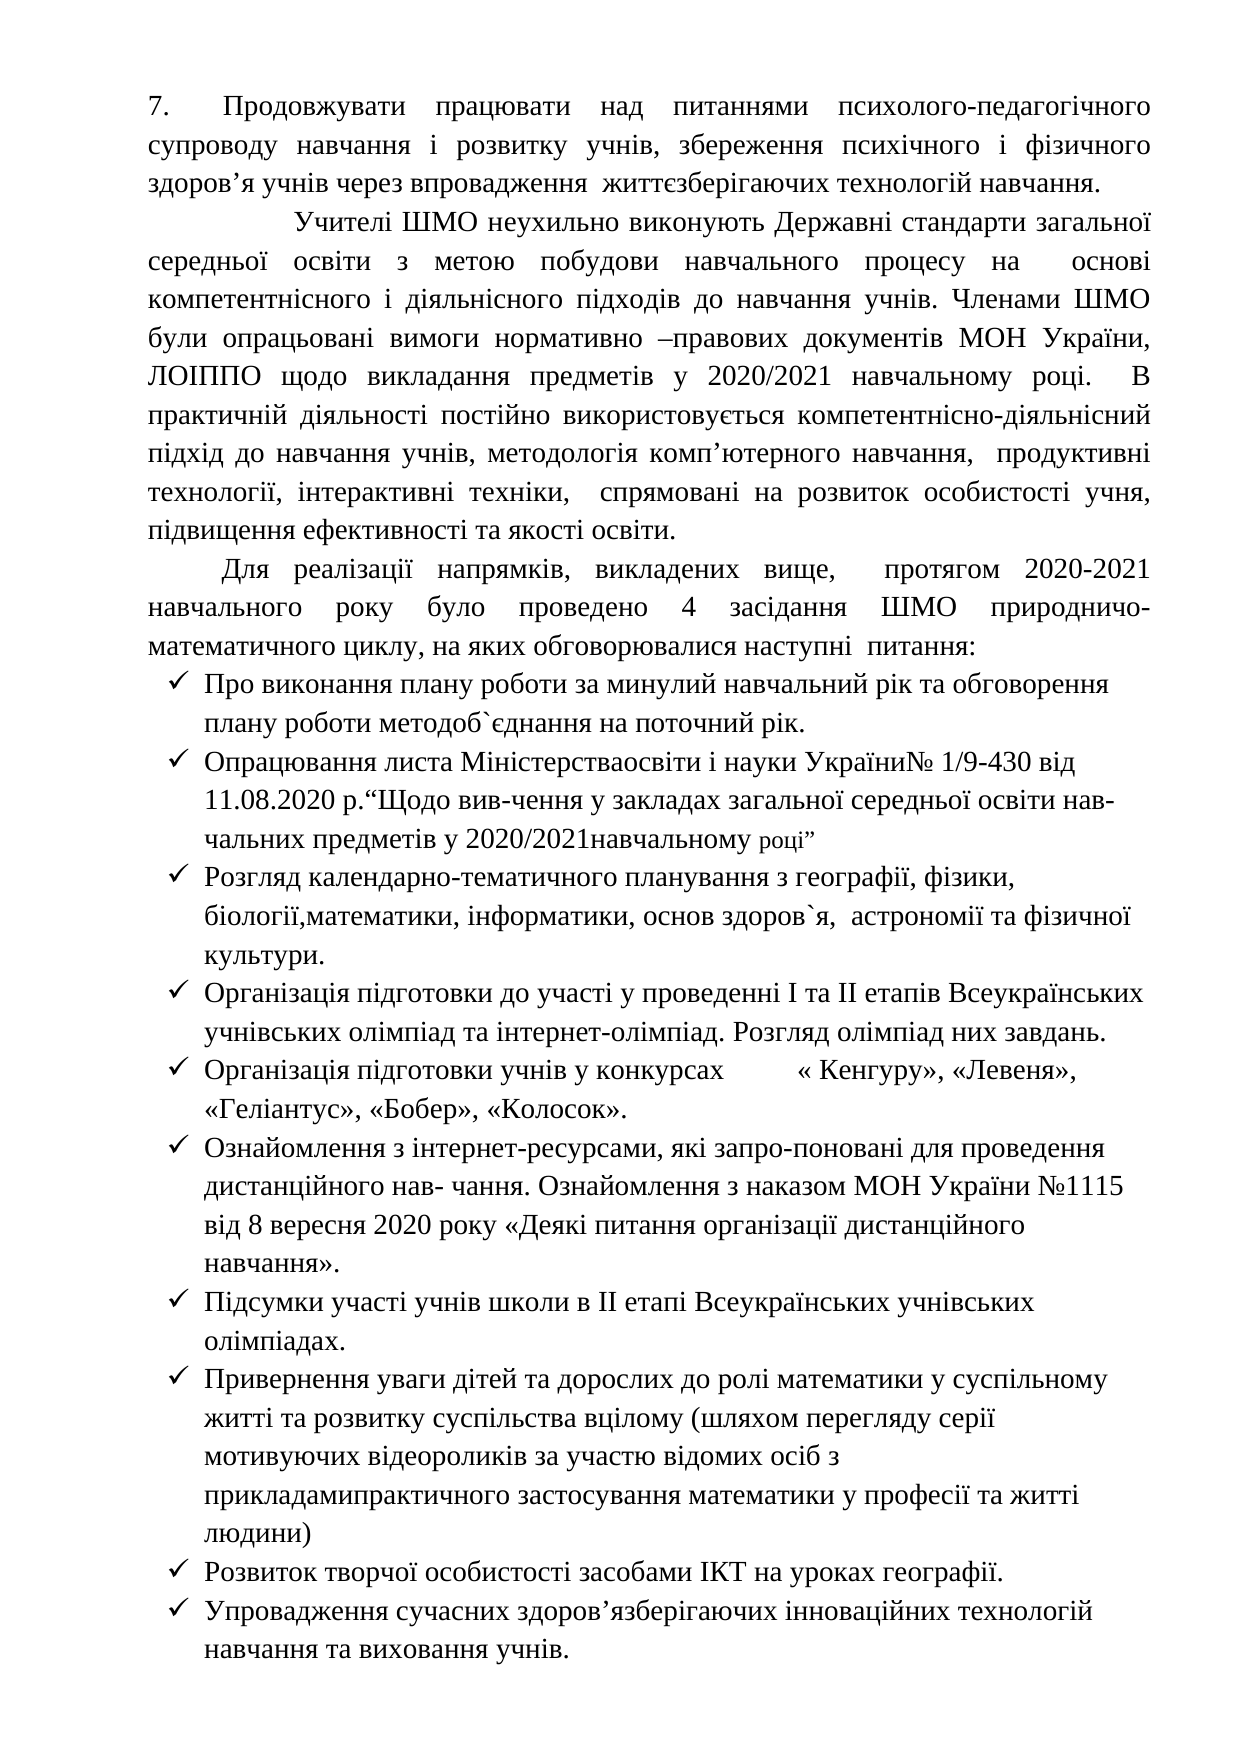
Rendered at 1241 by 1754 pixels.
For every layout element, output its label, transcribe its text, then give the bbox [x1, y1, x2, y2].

text Учителі ШМО неухильно виконують Державні стандарти загальної середньої освіти з метою побудови навчального процесу на основі компетентнісного і діяльнісного підходів до навчання учнів. Членами ШМО були опрацьовані вимоги нормативно –правових документів МОН України, ЛОІППО щодо викладання предметів у 2020/2021 навчальному році. В практичній діяльності постійно використовується компетентнісно-діяльнісний підхід до навчання учнів, методологія комп’ютерного навчання, продуктивні технології, інтерактивні техніки, спрямовані на розвиток особистості учня, підвищення ефективності та якості освіти. [148, 204, 1152, 546]
list Організація підготовки до участі у проведенні І та ІІ етапів Всеукраїнських учнівських олімпіад та інтернет-олімпіад. Розгляд олімпіад них завдань. [166, 975, 1152, 1047]
list Розгляд календарно-тематичного планування з географії, фізики, біології,математики, інформатики, основ здоров`я, астрономії та фізичної культури. [166, 859, 1152, 970]
list Підсумки участі учнів школи в ІІ етапі Всеукраїнських учнівських олімпіадах. [166, 1284, 1152, 1356]
list Опрацювання листа Міністерстваосвіти і науки України№ 1/9-430 від 11.08.2020 р.“Щодо вив-чення у закладах загальної середньої освіти нав-чальних предметів у 2020/2021навчальному році” [166, 744, 1152, 854]
list Упровадження сучасних здоров’язберігаючих інноваційних технологій навчання та виховання учнів. [166, 1593, 1152, 1665]
list Ознайомлення з інтернет-ресурсами, які запро-поновані для проведення дистанційного нав- чання. Ознайомлення з наказом МОН України №1115 від 8 вересня 2020 року «Деякі питання організації дистанційного навчання». [166, 1130, 1152, 1279]
list Розвиток творчої особистості засобами ІКТ на уроках географії. [166, 1554, 1152, 1588]
list Про виконання плану роботи за минулий навчальний рік та обговорення плану роботи методоб`єднання на поточний рік. [166, 667, 1152, 739]
list Привернення уваги дітей та дорослих до ролі математики у суспільному житті та розвитку суспільства вцілому (шляхом перегляду серії мотивуючих відеороликів за участю відомих осіб з прикладамипрактичного застосування математики у професії та житті людини) [166, 1361, 1152, 1549]
list Організація підготовки учнів у конкурсах « Кенгуру», «Левеня», «Геліантус», «Бобер», «Колосок». [166, 1052, 1152, 1125]
list Продовжувати працювати над питаннями психолого-педагогічного супроводу навчання і розвитку учнів, збереження психічного і фізичного здоров’я учнів через впровадження життєзберігаючих технологій навчання. [148, 88, 1152, 199]
text Для реалізації напрямків, викладених вище, протягом 2020-2021 навчального року було проведено 4 засідання ШМО природничо-математичного циклу, на яких обговорювалися наступні питання: [148, 551, 1152, 662]
